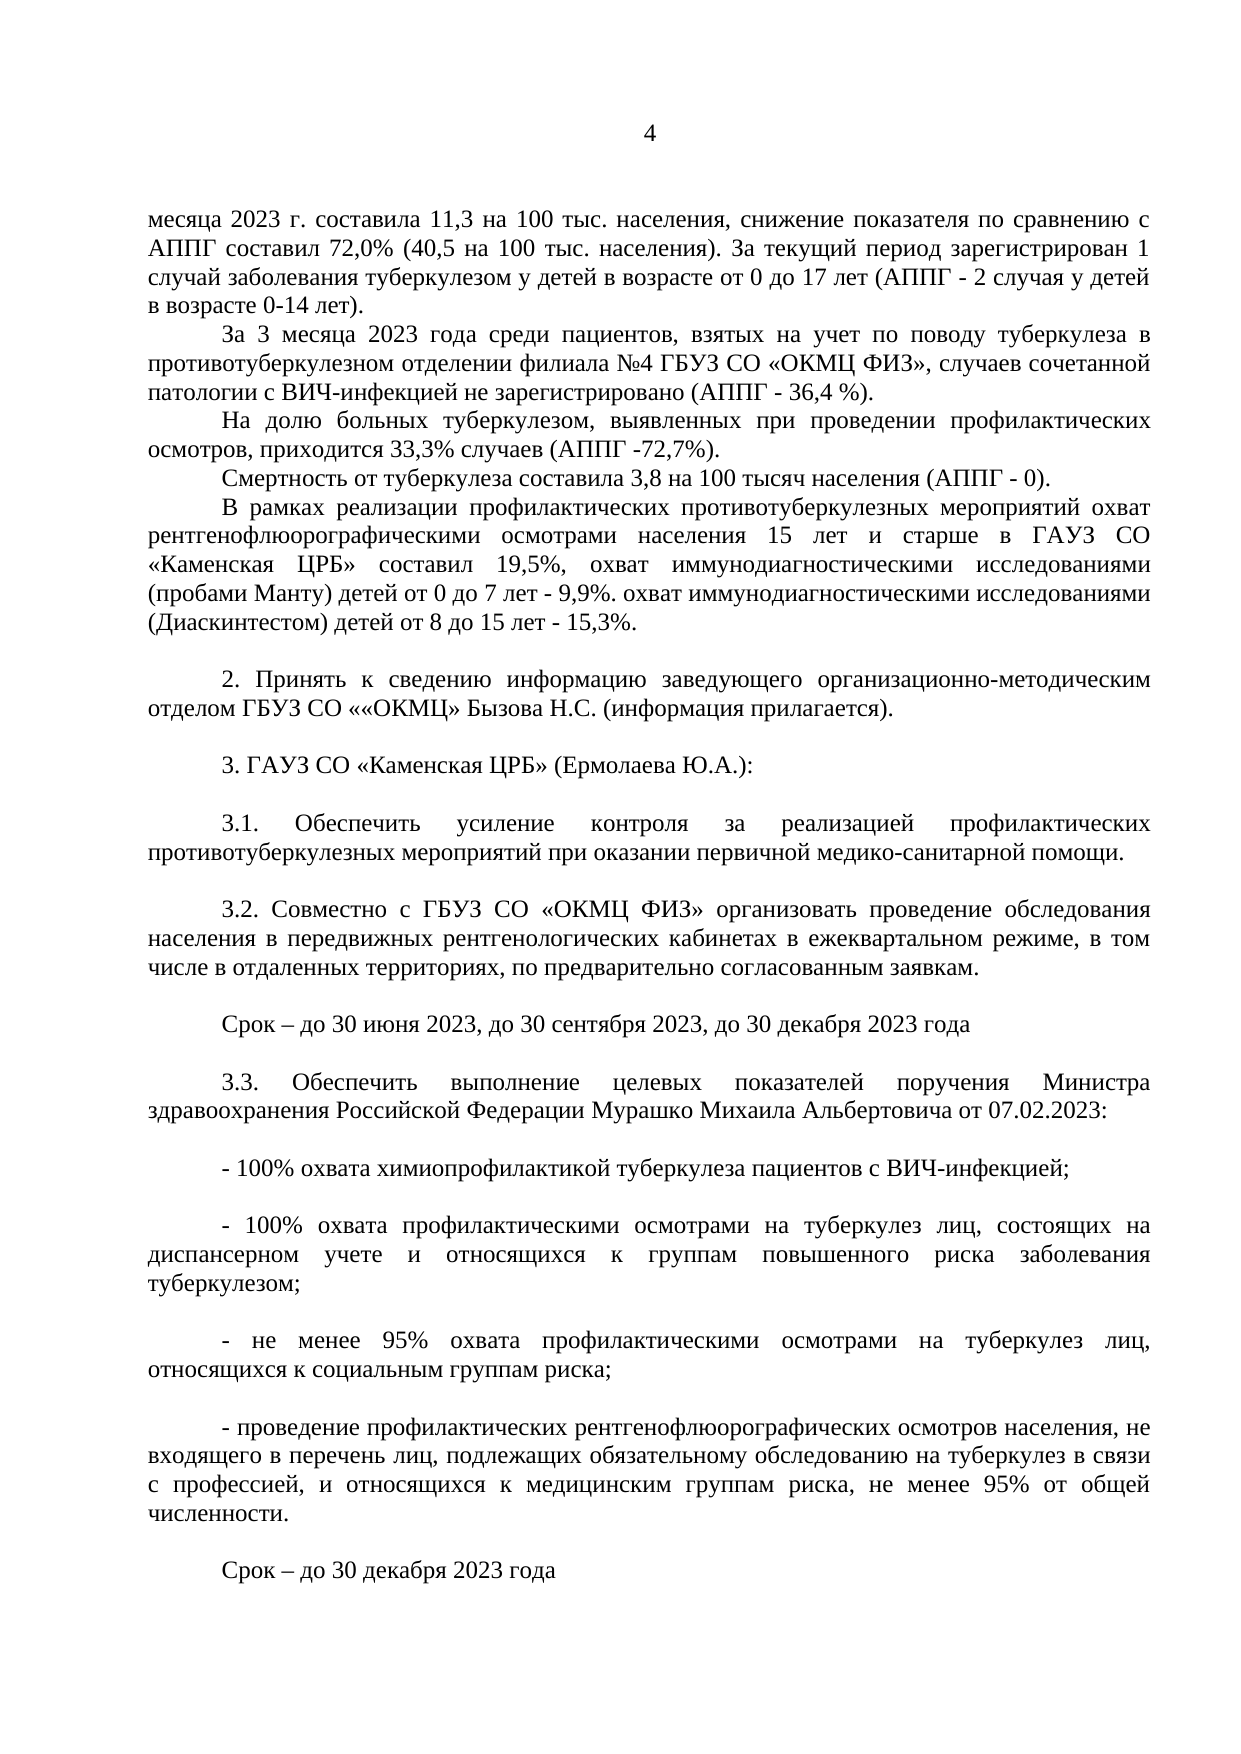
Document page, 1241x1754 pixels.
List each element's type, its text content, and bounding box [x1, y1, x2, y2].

text 2. Принять к сведению информацию заведующего организационно-методическим отделом ГБУЗ СО ««ОКМЦ» Бызова Н.С. (информация прилагается). [148, 664, 1152, 722]
text 3. ГАУЗ СО «Каменская ЦРБ» (Ермолаева Ю.А.): [148, 751, 1152, 779]
text - 100% охвата химиопрофилактикой туберкулеза пациентов с ВИЧ-инфекцией; [148, 1153, 1152, 1182]
text - проведение профилактических рентгенофлюорографических осмотров населения, не входящего в перечень лиц, подлежащих обязательному обследованию на туберкулез в связи с профессией, и относящихся к медицинским группам риска, не менее 95% от общей численности. [148, 1412, 1152, 1527]
text месяца 2023 г. составила 11,3 на 100 тыс. населения, снижение показателя по сравнению с АППГ составил 72,0% (40,5 на 100 тыс. населения). За текущий период зарегистрирован 1 случай заболевания туберкулезом у детей в возрасте от 0 до 17 лет (АППГ - 2 случая у детей в возрасте 0-14 лет). [148, 204, 1152, 319]
text На долю больных туберкулезом, выявленных при проведении профилактических осмотров, приходится 33,3% случаев (АППГ -72,7%). [148, 406, 1152, 463]
text 3.1. Обеспечить усиление контроля за реализацией профилактических противотуберкулезных мероприятий при оказании первичной медико-санитарной помощи. [148, 808, 1152, 866]
text - не менее 95% охвата профилактическими осмотрами на туберкулез лиц, относящихся к социальным группам риска; [148, 1326, 1152, 1383]
text 4 [148, 118, 1152, 147]
text Смертность от туберкулеза составила 3,8 на 100 тысяч населения (АППГ - 0). [148, 463, 1152, 492]
text Срок – до 30 декабря 2023 года [148, 1556, 1152, 1584]
text Срок – до 30 июня 2023, до 30 сентября 2023, до 30 декабря 2023 года [148, 1009, 1152, 1038]
text За 3 месяца 2023 года среди пациентов, взятых на учет по поводу туберкулеза в противотуберкулезном отделении филиала №4 ГБУЗ СО «ОКМЦ ФИЗ», случаев сочетанной патологии с ВИЧ-инфекцией не зарегистрировано (АППГ - 36,4 %). [148, 319, 1152, 406]
text В рамках реализации профилактических противотуберкулезных мероприятий охват рентгенофлюорографическими осмотрами населения 15 лет и старше в ГАУЗ СО «Каменская ЦРБ» составил 19,5%, охват иммунодиагностическими исследованиями (пробами Манту) детей от 0 до 7 лет - 9,9%. охват иммунодиагностическими исследованиями (Диаскинтестом) детей от 8 до 15 лет - 15,3%. [148, 492, 1152, 636]
text 3.2. Совместно с ГБУЗ СО «ОКМЦ ФИЗ» организовать проведение обследования населения в передвижных рентгенологических кабинетах в ежеквартальном режиме, в том числе в отдаленных территориях, по предварительно согласованным заявкам. [148, 894, 1152, 981]
text - 100% охвата профилактическими осмотрами на туберкулез лиц, состоящих на диспансерном учете и относящихся к группам повышенного риска заболевания туберкулезом; [148, 1211, 1152, 1297]
text 3.3. Обеспечить выполнение целевых показателей поручения Министра здравоохранения Российской Федерации Мурашко Михаила Альбертовича от 07.02.2023: [148, 1067, 1152, 1124]
